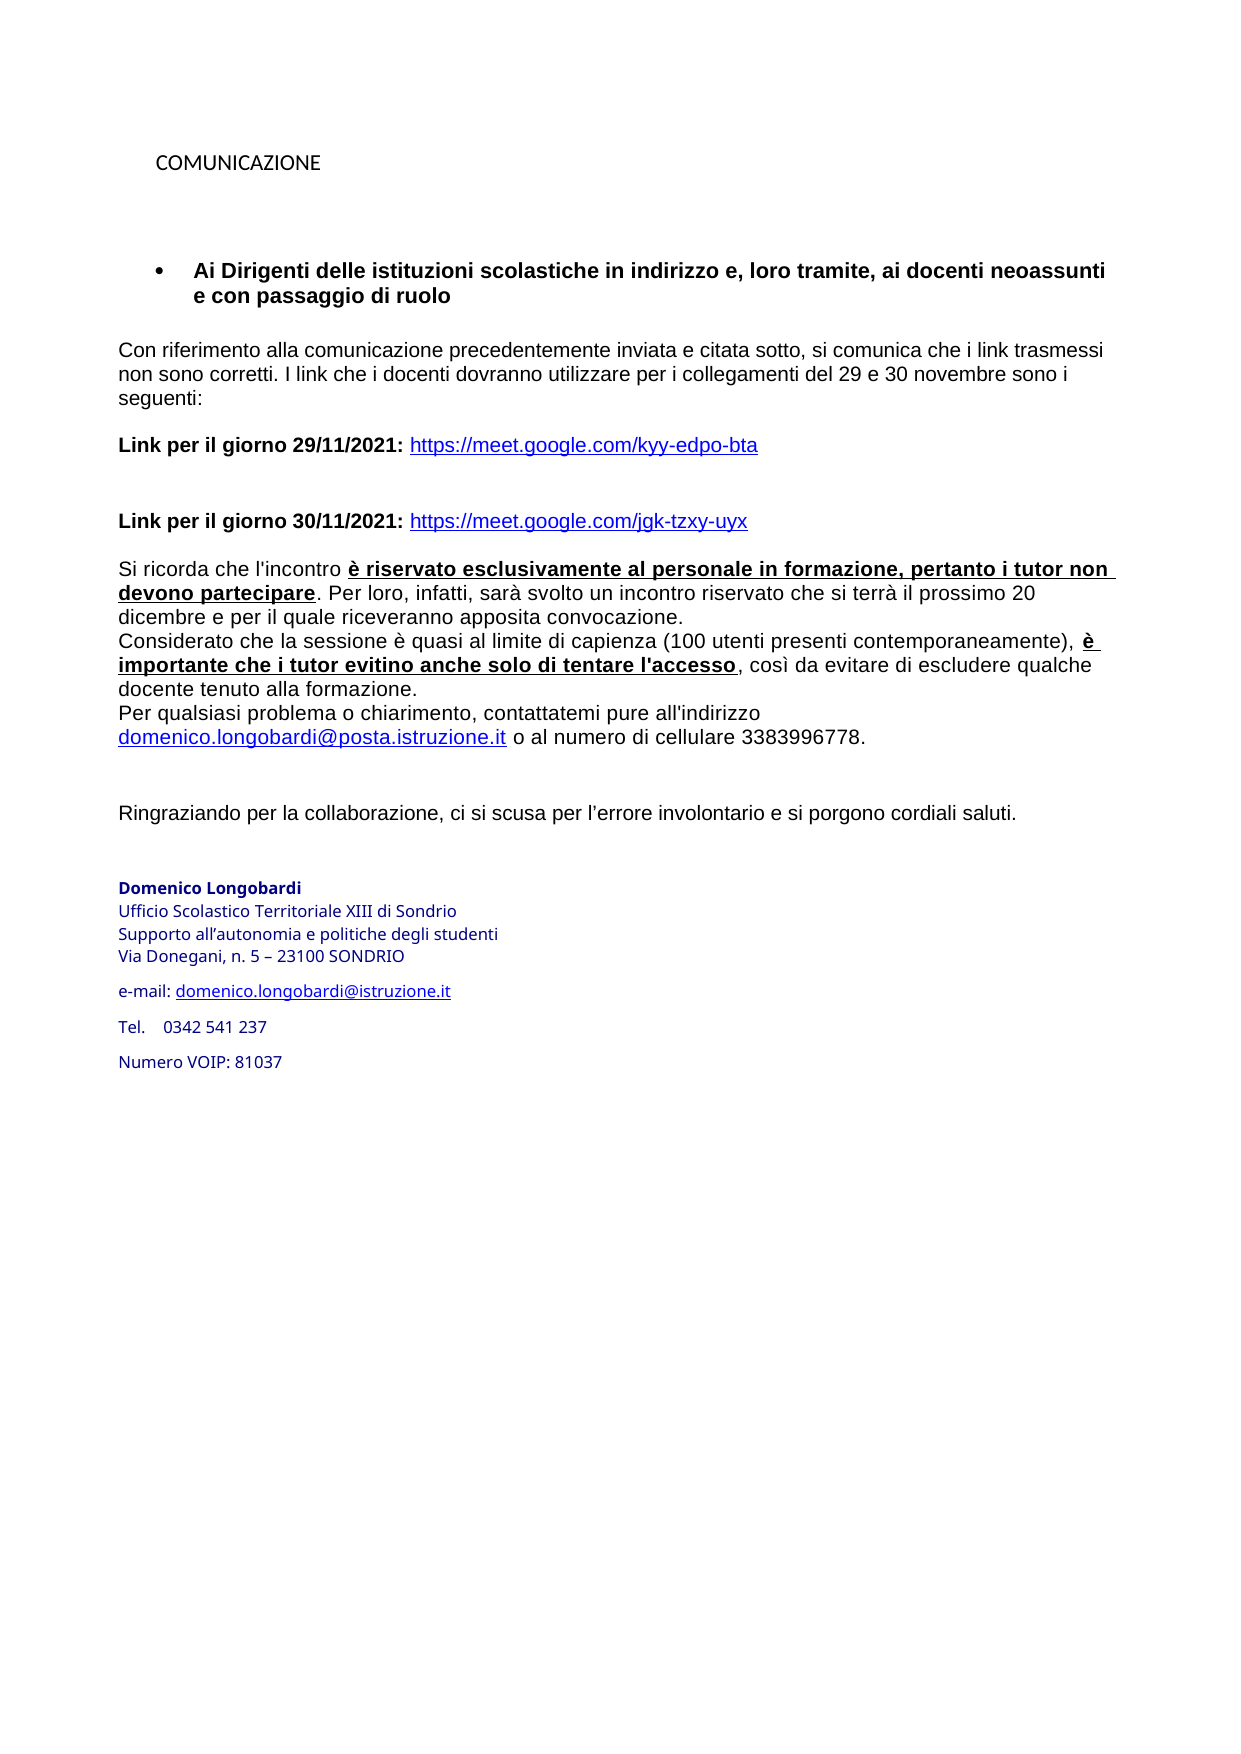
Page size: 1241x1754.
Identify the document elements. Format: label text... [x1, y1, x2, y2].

text Si ricorda che l'incontro è riservato esclusivamente al personale in formazione, pertanto i tutor non devono partecipare. Per loro, infatti, sarà svolto un incontro riservato che si terrà il prossimo 20 dicembre e per il quale riceveranno apposita convocazione. Considerato che la sessione è quasi al limite di capienza (100 utenti presenti contemporaneamente), è importante che i tutor evitino anche solo di tentare l'accesso, così da evitare di escludere qualche docente tenuto alla formazione. Per qualsiasi problema o chiarimento, contattatemi pure all'indirizzo domenico.longobardi@posta.istruzione.it o al numero di cellulare 3383996778. [118, 557, 1122, 801]
text Via Donegani, n. 5 – 23100 SONDRIO [118, 945, 1122, 968]
list Ai Dirigenti delle istituzioni scolastiche in indirizzo e, loro tramite, ai docenti neoassunti e con passaggio di ruolo [156, 258, 1122, 308]
text Tel. 0342 541 237 [118, 1015, 1122, 1038]
text Con riferimento alla comunicazione precedentemente inviata e citata sotto, si comunica che i link trasmessi non sono corretti. I link che i docenti dovranno utilizzare per i collegamenti del 29 e 30 novembre sono i seguenti: [118, 337, 1122, 409]
text COMUNICAZIONE [156, 148, 1122, 176]
text Link per il giorno 29/11/2021: https://meet.google.com/kyy-edpo-bta [118, 433, 1122, 509]
text Numero VOIP: 81037 [118, 1051, 1122, 1073]
text Ufficio Scolastico Territoriale XIII di Sondrio [118, 899, 1122, 922]
text Domenico Longobardi [118, 877, 1122, 899]
text Supporto all’autonomia e politiche degli studenti [118, 922, 1122, 945]
text Ringraziando per la collaborazione, ci si scusa per l’errore involontario e si porgono cordiali saluti. [118, 801, 1122, 853]
text e-mail: domenico.longobardi@istruzione.it [118, 980, 1122, 1003]
text Link per il giorno 30/11/2021: https://meet.google.com/jgk-tzxy-uyx [118, 509, 1122, 533]
